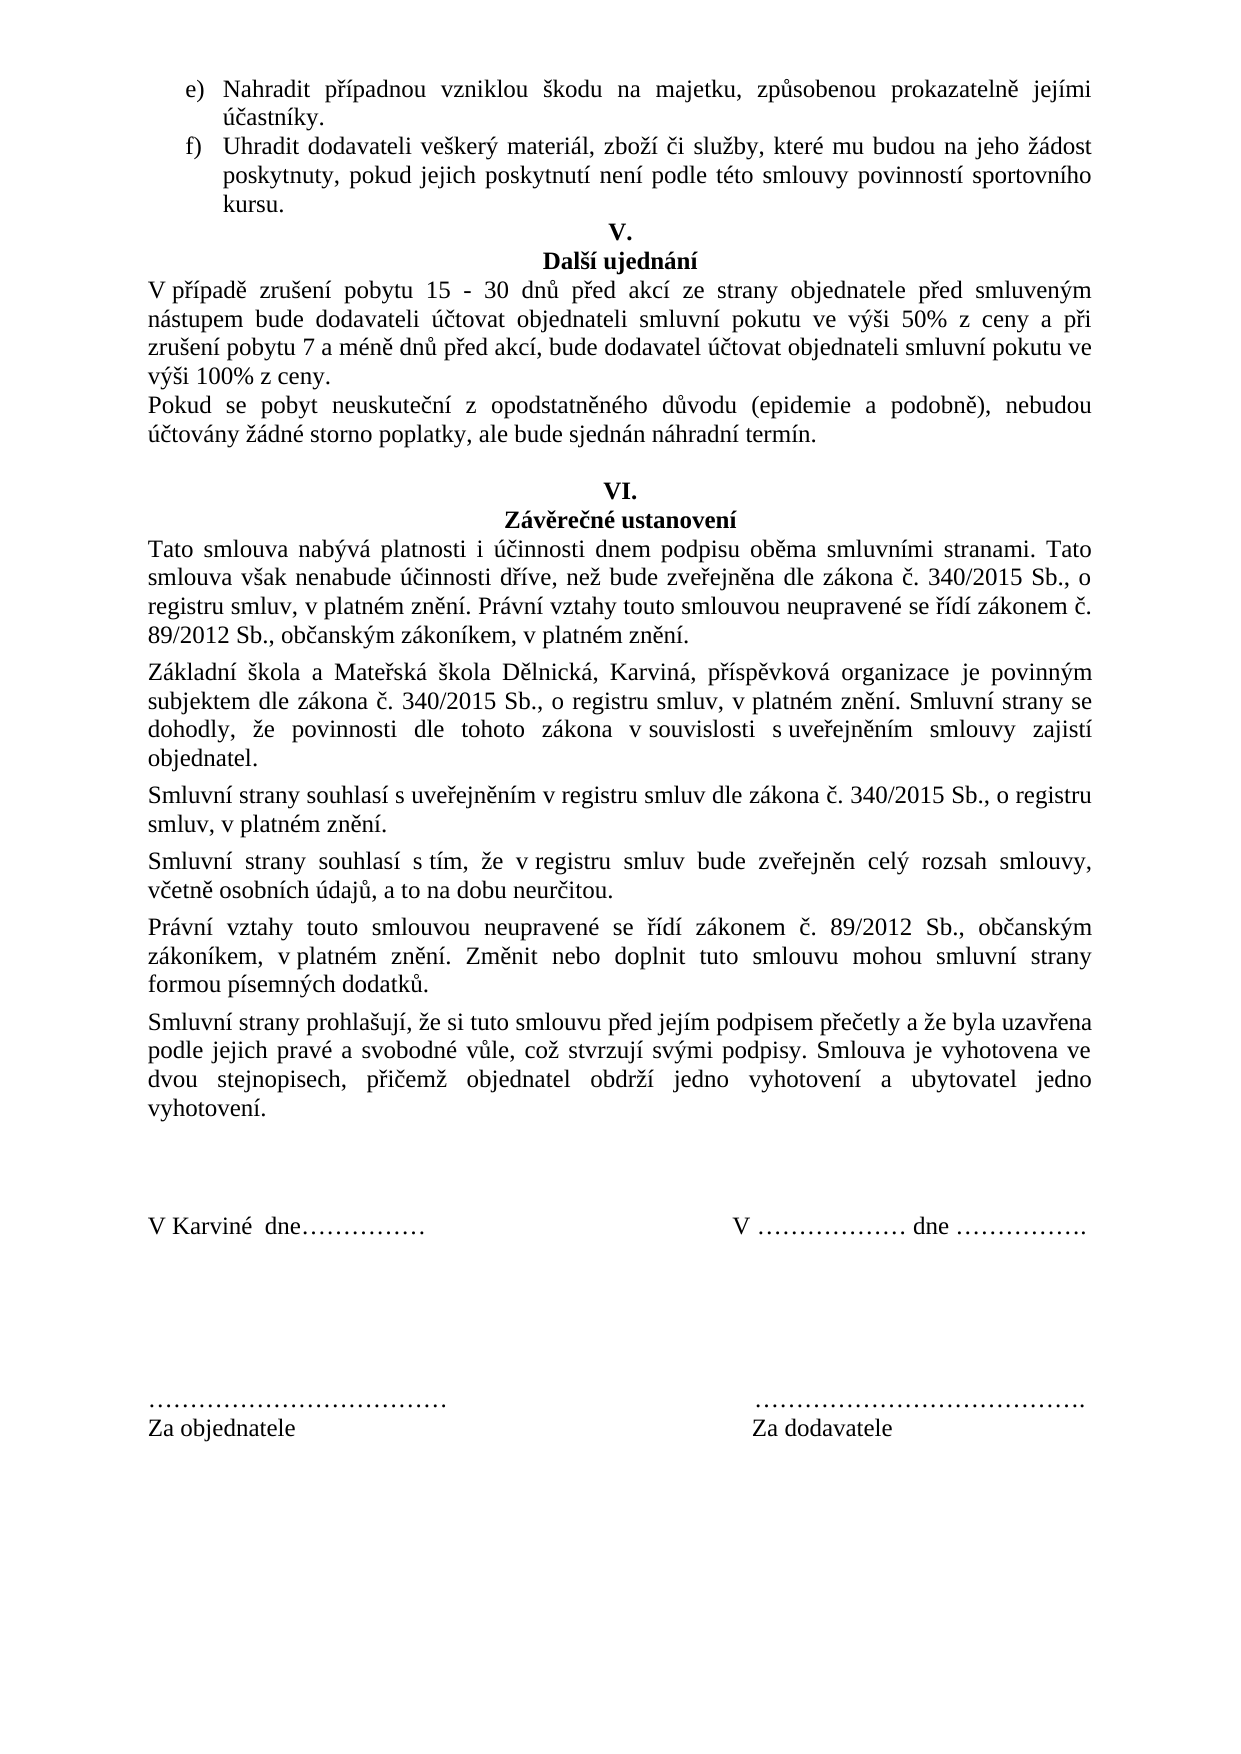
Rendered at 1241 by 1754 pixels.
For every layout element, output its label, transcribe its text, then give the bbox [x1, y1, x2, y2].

subtitle Smluvní strany souhlasí s uveřejněním v registru smluv dle zákona č. 340/2015 Sb., o registru smluv, v platném znění. [148, 780, 1093, 838]
text Pokud se pobyt neuskuteční z opodstatněného důvodu (epidemie a podobně), nebudou účtovány žádné storno poplatky, ale bude sjednán náhradní termín. [148, 390, 1093, 447]
text V. [148, 217, 1093, 246]
subtitle Smluvní strany prohlašují, že si tuto smlouvu před jejím podpisem přečetly a že byla uzavřena podle jejich pravé a svobodné vůle, což stvrzují svými podpisy. Smlouva je vyhotovena ve dvou stejnopisech, přičemž objednatel obdrží jedno vyhotovení a ubytovatel jedno vyhotovení. [148, 1007, 1093, 1122]
list Nahradit případnou vzniklou škodu na majetku, způsobenou prokazatelně jejími účastníky. [185, 74, 1093, 131]
text VI. [148, 476, 1093, 505]
subtitle Smluvní strany souhlasí s tím, že v registru smluv bude zveřejněn celý rozsah smlouvy, včetně osobních údajů, a to na dobu neurčitou. [148, 846, 1093, 904]
subtitle Základní škola a Mateřská škola Dělnická, Karviná, příspěvková organizace je povinným subjektem dle zákona č. 340/2015 Sb., o registru smluv, v platném znění. Smluvní strany se dohodly, že povinnosti dle tohoto zákona v souvislosti s uveřejněním smlouvy zajistí objednatel. [148, 657, 1093, 772]
text V Karviné dne…………… V ……………… dne ……………. [148, 1211, 1093, 1240]
subtitle Právní vztahy touto smlouvou neupravené se řídí zákonem č. 89/2012 Sb., občanským zákoníkem, v platném znění. Změnit nebo doplnit tuto smlouvu mohou smluvní strany formou písemných dodatků. [148, 912, 1093, 998]
text ……………………………… …………………………………. [148, 1384, 1093, 1413]
list Uhradit dodavateli veškerý materiál, zboží či služby, které mu budou na jeho žádost poskytnuty, pokud jejich poskytnutí není podle této smlouvy povinností sportovního kursu. [185, 131, 1093, 217]
text V případě zrušení pobytu 15 - 30 dnů před akcí ze strany objednatele před smluveným nástupem bude dodavateli účtovat objednateli smluvní pokutu ve výši 50% z ceny a při zrušení pobytu 7 a méně dnů před akcí, bude dodavatel účtovat objednateli smluvní pokutu ve výši 100% z ceny. [148, 275, 1093, 390]
text Závěrečné ustanovení [148, 505, 1093, 534]
text Za objednatele Za dodavatele [148, 1413, 1093, 1441]
text Další ujednání [148, 246, 1093, 275]
subtitle Tato smlouva nabývá platnosti i účinnosti dnem podpisu oběma smluvními stranami. Tato smlouva však nenabude účinnosti dříve, než bude zveřejněna dle zákona č. 340/2015 Sb., o registru smluv, v platném znění. Právní vztahy touto smlouvou neupravené se řídí zákonem č. 89/2012 Sb., občanským zákoníkem, v platném znění. [148, 534, 1093, 649]
